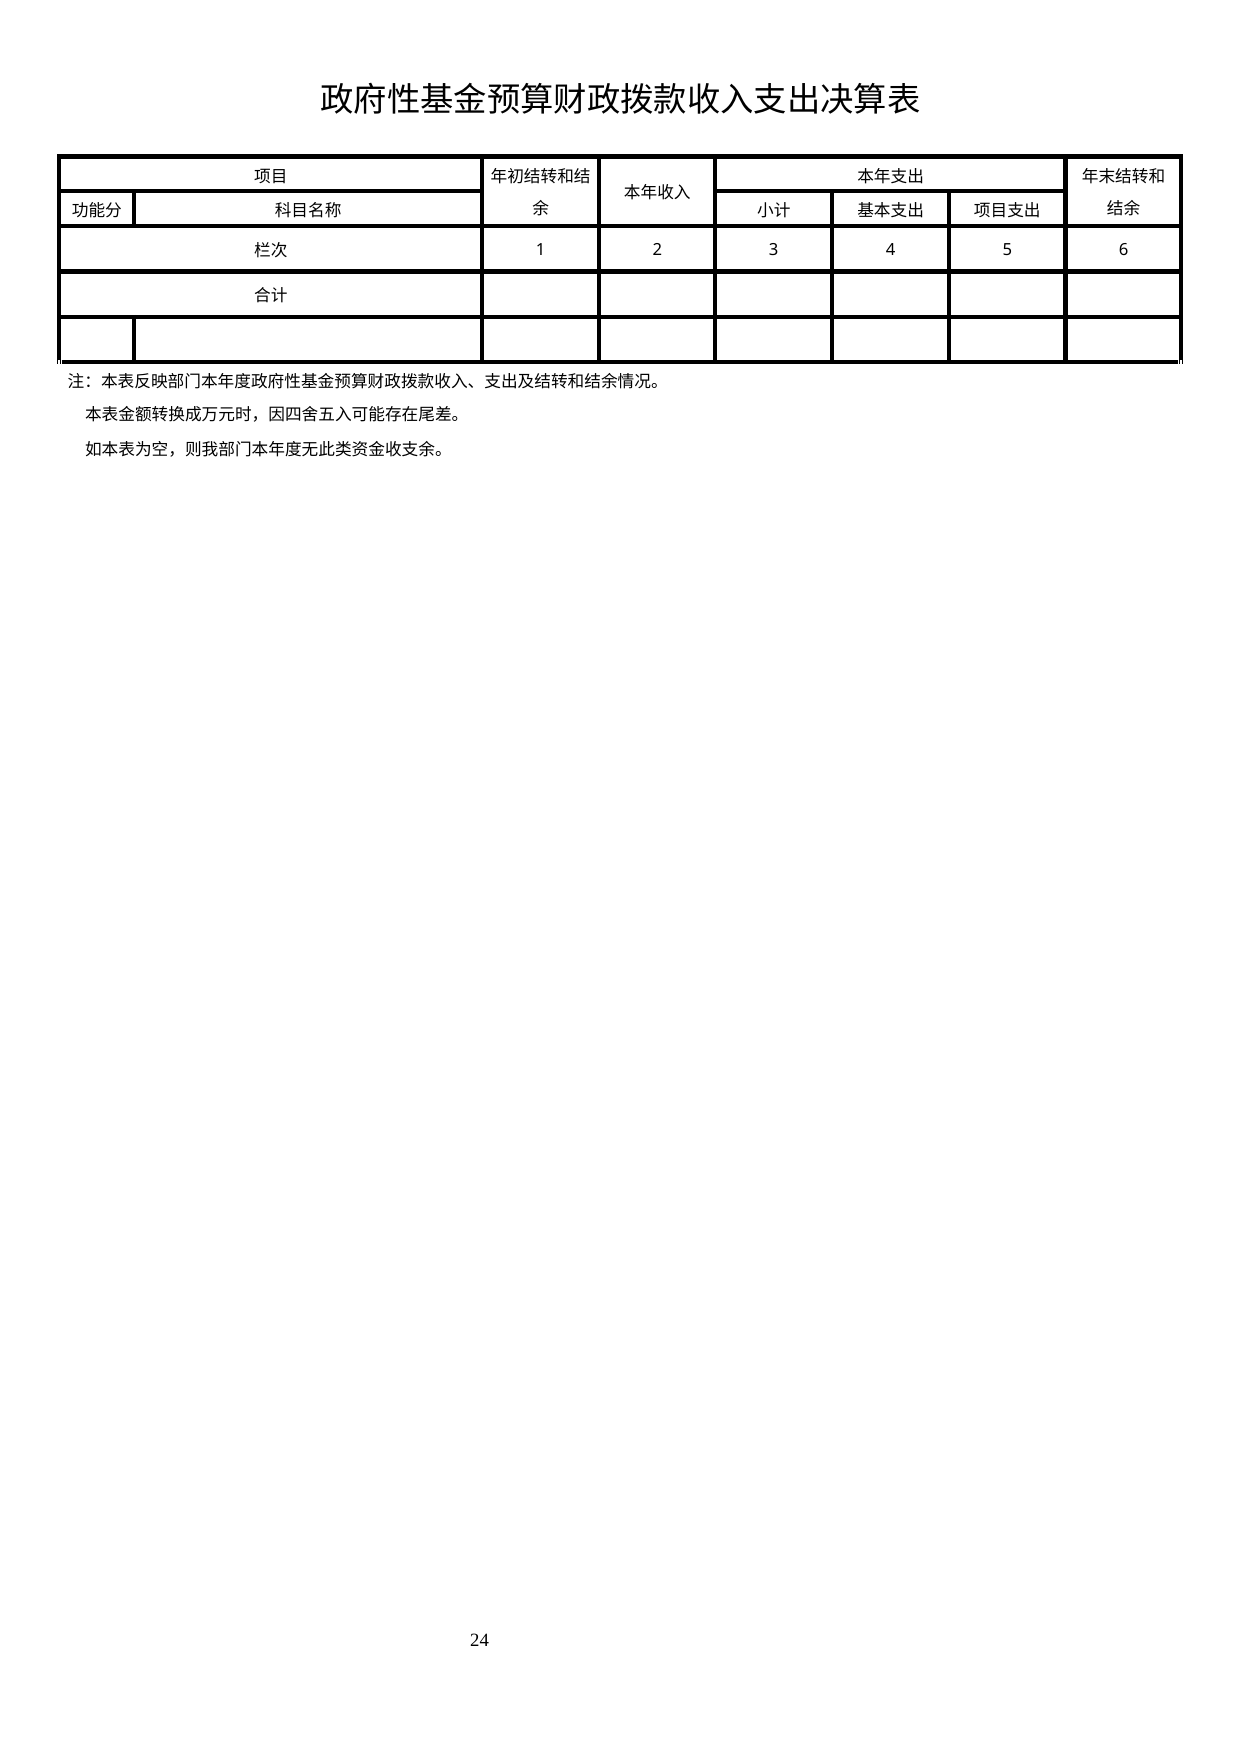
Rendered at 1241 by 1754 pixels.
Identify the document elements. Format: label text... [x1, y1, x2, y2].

table_cell 6 [1068, 228, 1179, 269]
table_cell 3 [717, 228, 830, 269]
table_cell [717, 274, 830, 315]
table_cell [601, 319, 713, 360]
table_cell 4 [834, 228, 947, 269]
table_cell [136, 319, 480, 360]
table_cell 科目名称 [136, 193, 480, 224]
table_cell [1068, 274, 1179, 315]
table_header 本年支出 [717, 159, 1063, 189]
table_cell [61, 319, 132, 360]
table_cell 基本支出 [834, 193, 947, 224]
table_cell [951, 274, 1063, 315]
table_cell 注：本表反映部门本年度政府性基金预算财政拨款收入、支出及结转和结余情况。 [60, 360, 1180, 395]
table_cell [717, 319, 830, 360]
table_cell [484, 274, 597, 315]
table_header 本年收入 [601, 159, 713, 224]
table_cell [834, 319, 947, 360]
table_cell 2 [601, 228, 713, 269]
table_header 年末结转和结余 [1068, 159, 1179, 224]
table_cell 5 [951, 228, 1063, 269]
table_cell 本表金额转换成万元时，因四舍五入可能存在尾差。 [60, 395, 1180, 430]
table_cell 如本表为空，则我部门本年度无此类资金收支余。 [60, 430, 1180, 465]
table_cell [484, 319, 597, 360]
table_cell [951, 319, 1063, 360]
text 政府性基金预算财政拨款收入支出决算表 [59, 64, 1181, 129]
table_cell 栏次 [61, 228, 480, 269]
table_cell [834, 274, 947, 315]
table_header 项目 [61, 159, 480, 189]
table_cell [1068, 319, 1179, 360]
table_cell 功能分类科目编码 [61, 193, 132, 224]
table_cell 项目支出 [951, 193, 1063, 224]
table_cell [601, 274, 713, 315]
table_header 年初结转和结余 [484, 159, 597, 224]
table_cell 1 [484, 228, 597, 269]
table_cell 小计 [717, 193, 830, 224]
table_cell 合计 [61, 274, 480, 315]
